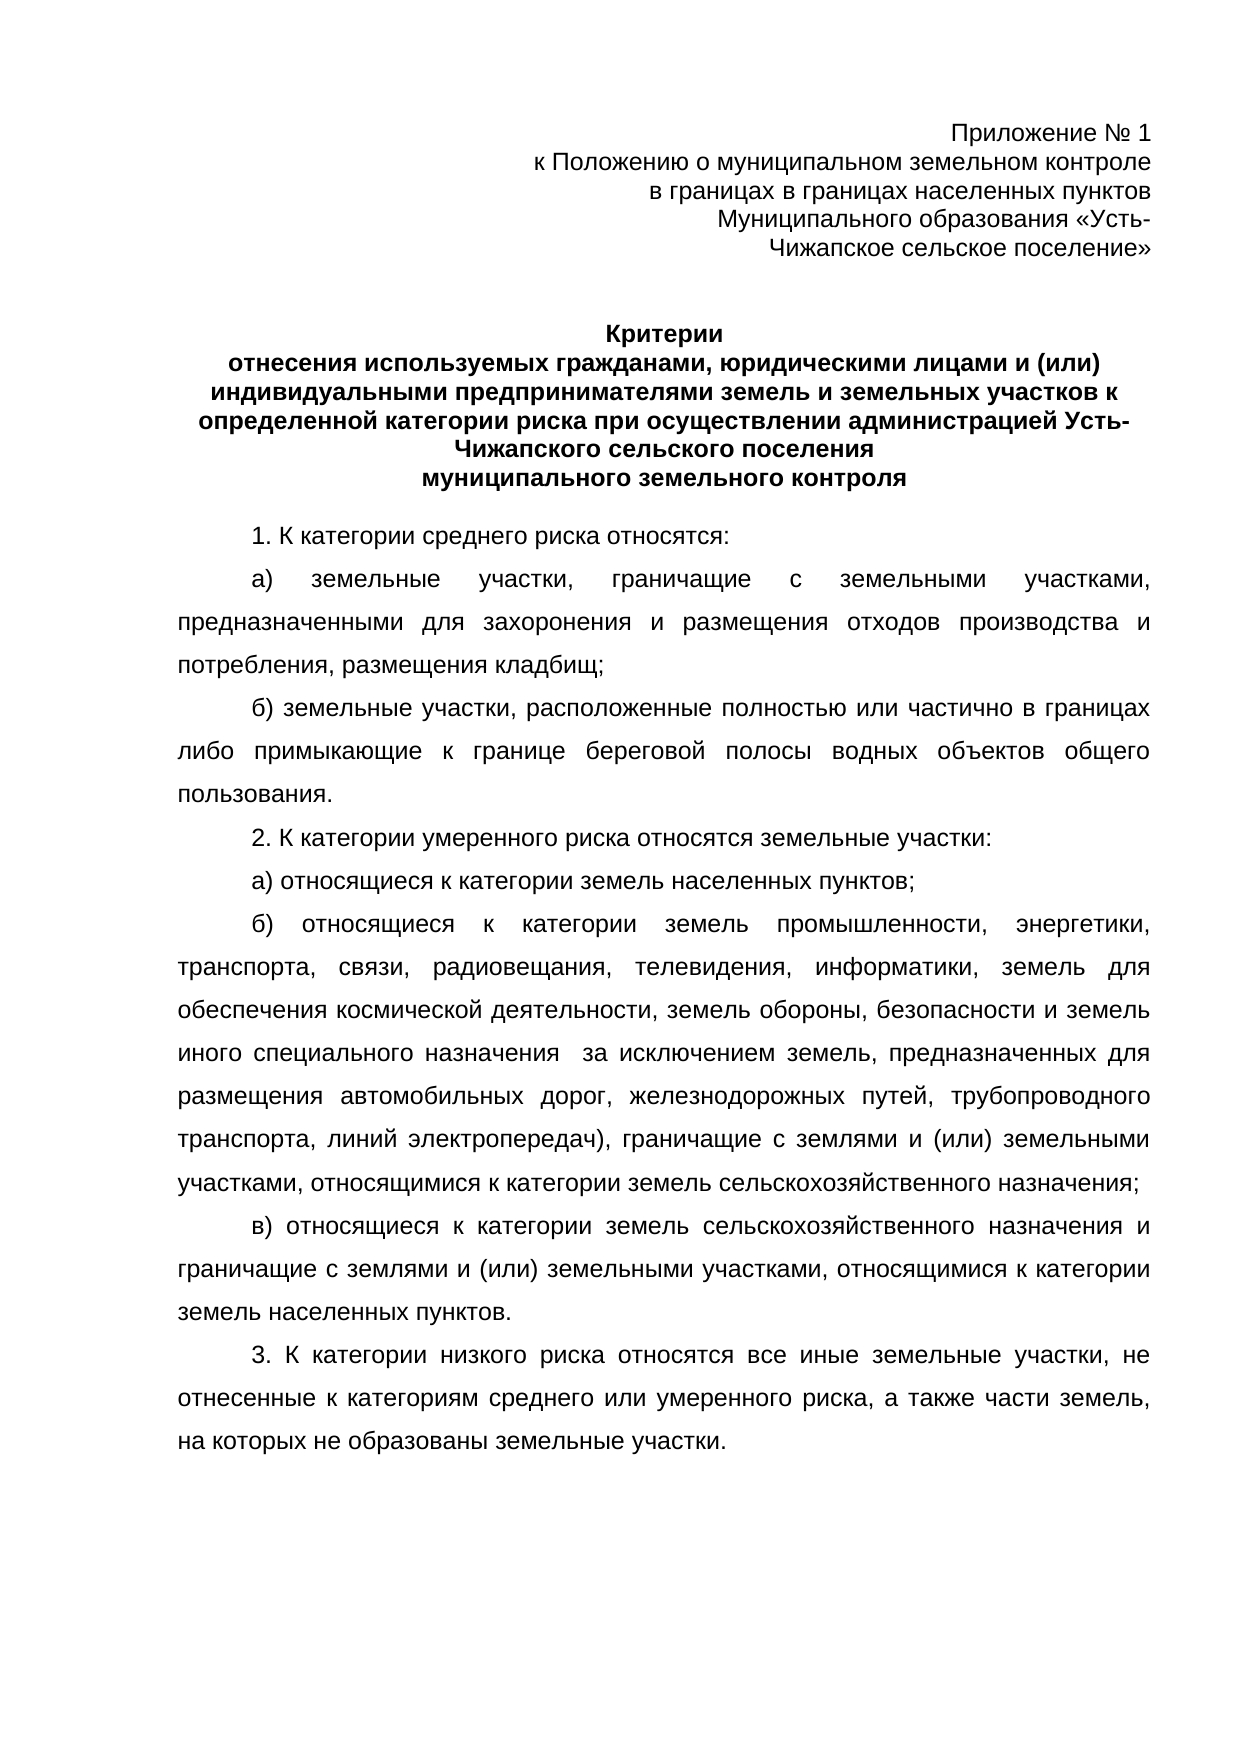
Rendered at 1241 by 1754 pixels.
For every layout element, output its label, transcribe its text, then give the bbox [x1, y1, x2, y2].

title муниципального земельного контроля [177, 463, 1152, 492]
title отнесения используемых гражданами, юридическими лицами и (или) индивидуальными предпринимателями земель и земельных участков к определенной категории риска при осуществлении администрацией Усть-Чижапского сельского поселения [177, 348, 1152, 463]
text к Положению о муниципальном земельном контроле [177, 147, 1152, 176]
text Приложение № 1 [177, 118, 1152, 147]
text а) земельные участки, граничащие с земельными участками, предназначенными для захоронения и размещения отходов производства и потребления, размещения кладбищ; [177, 564, 1152, 679]
list в границах в границах населенных пунктов [252, 176, 1152, 204]
text в) относящиеся к категории земель сельскохозяйственного назначения и граничащие с землями и (или) земельными участками, относящимися к категории земель населенных пунктов. [177, 1211, 1152, 1326]
list Муниципального образования «Усть-Чижапское сельское поселение» [252, 204, 1152, 262]
text 2. К категории умеренного риска относятся земельные участки: [177, 822, 1152, 851]
title Критерии [177, 319, 1152, 348]
text 3. К категории низкого риска относятся все иные земельные участки, не отнесенные к категориям среднего или умеренного риска, а также части земель, на которых не образованы земельные участки. [177, 1340, 1152, 1455]
text б) относящиеся к категории земель промышленности, энергетики, транспорта, связи, радиовещания, телевидения, информатики, земель для обеспечения космической деятельности, земель обороны, безопасности и земель иного специального назначения за исключением земель, предназначенных для размещения автомобильных дорог, железнодорожных путей, трубопроводного транспорта, линий электропередач), граничащие с землями и (или) земельными участками, относящимися к категории земель сельскохозяйственного назначения; [177, 909, 1152, 1196]
text б) земельные участки, расположенные полностью или частично в границах либо примыкающие к границе береговой полосы водных объектов общего пользования. [177, 693, 1152, 808]
text 1. К категории среднего риска относятся: [177, 521, 1152, 549]
text а) относящиеся к категории земель населенных пунктов; [177, 866, 1152, 894]
